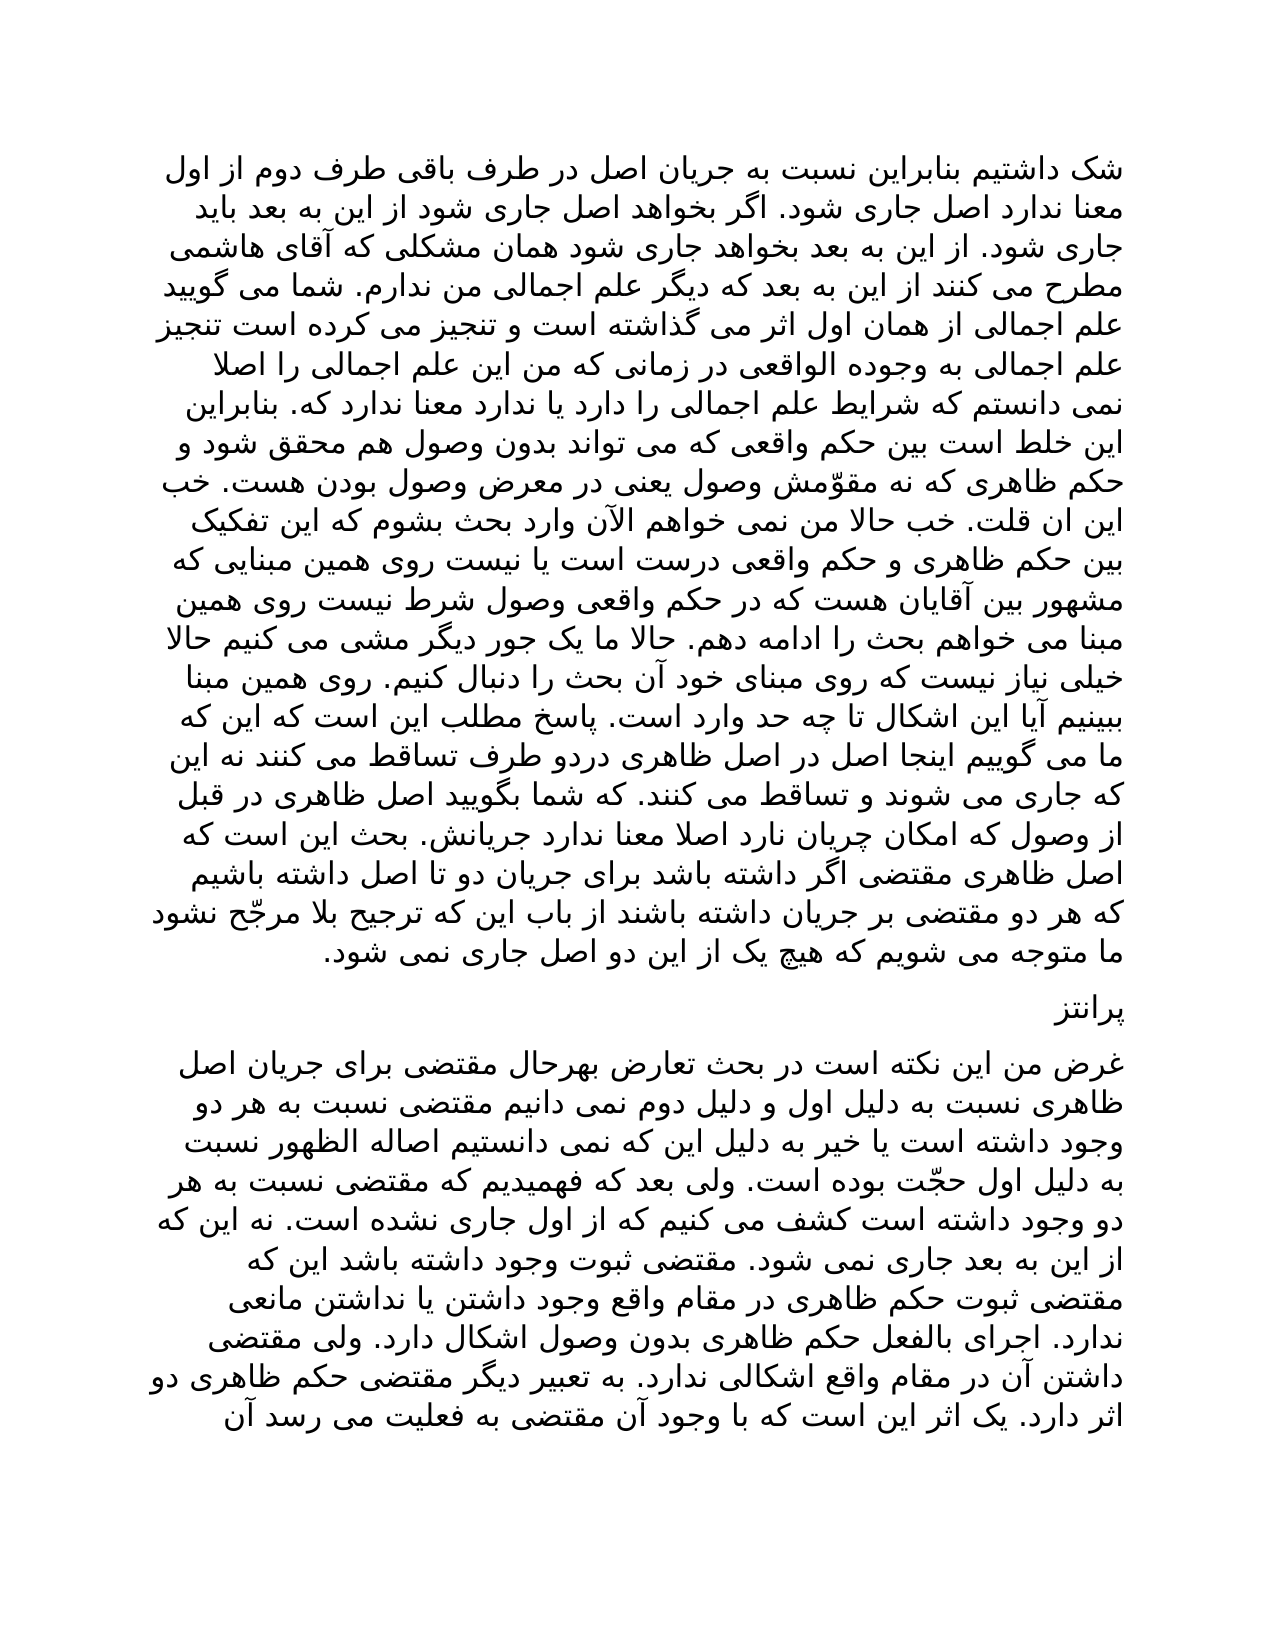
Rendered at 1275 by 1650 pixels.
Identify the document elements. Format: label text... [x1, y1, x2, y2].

text پرانتز [150, 989, 1125, 1026]
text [150, 1045, 1125, 1434]
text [150, 150, 1125, 970]
